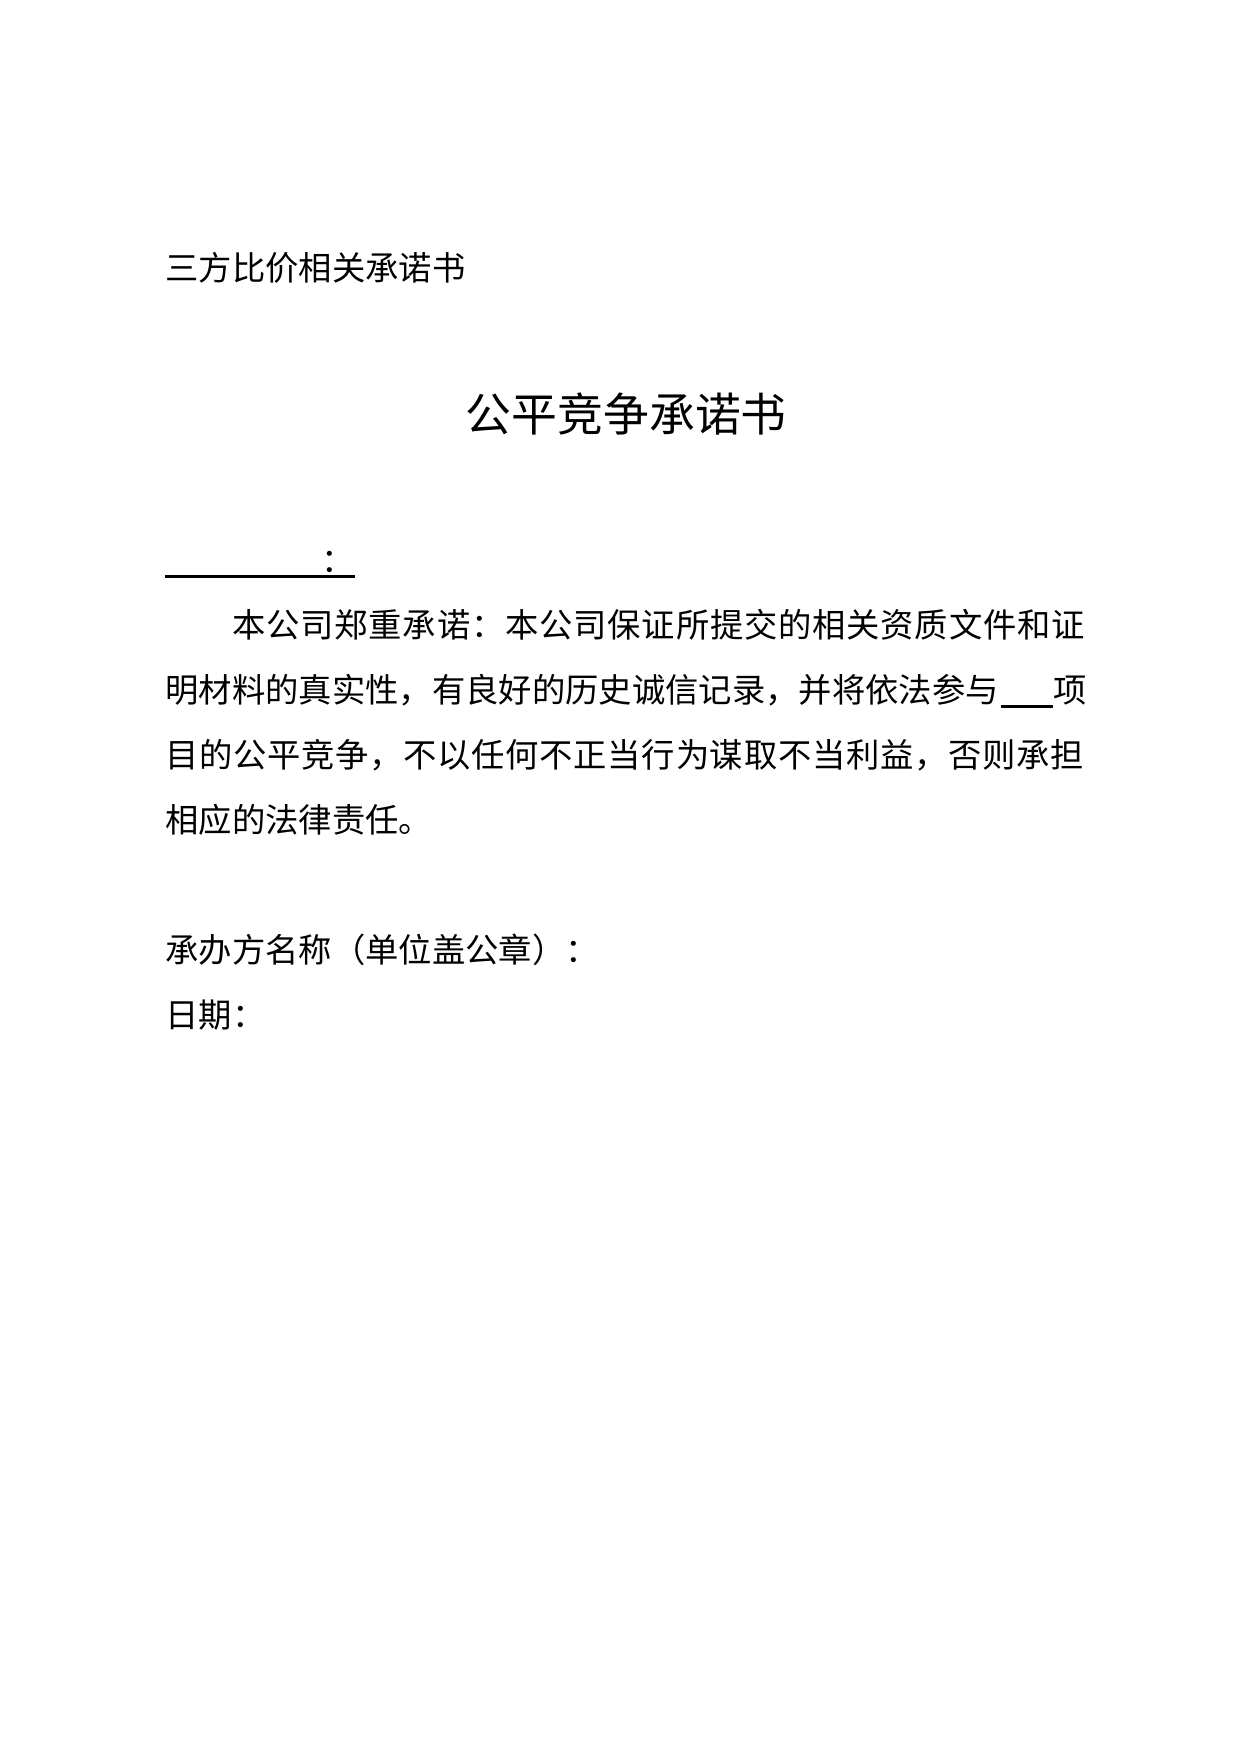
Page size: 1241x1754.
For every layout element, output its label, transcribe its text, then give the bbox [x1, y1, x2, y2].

text 本公司郑重承诺：本公司保证所提交的相关资质文件和证明材料的真实性，有良好的历史诚信记录，并将依法参与 项目的公平竞争，不以任何不正当行为谋取不当利益，否则承担相应的法律责任。 [165, 590, 1087, 850]
text ： [165, 525, 1087, 590]
text 日期： [165, 980, 1087, 1045]
text 承办方名称（单位盖公章）： [165, 915, 1087, 980]
text 公平竞争承诺书 [165, 363, 1087, 460]
text 三方比价相关承诺书 [165, 233, 1087, 298]
